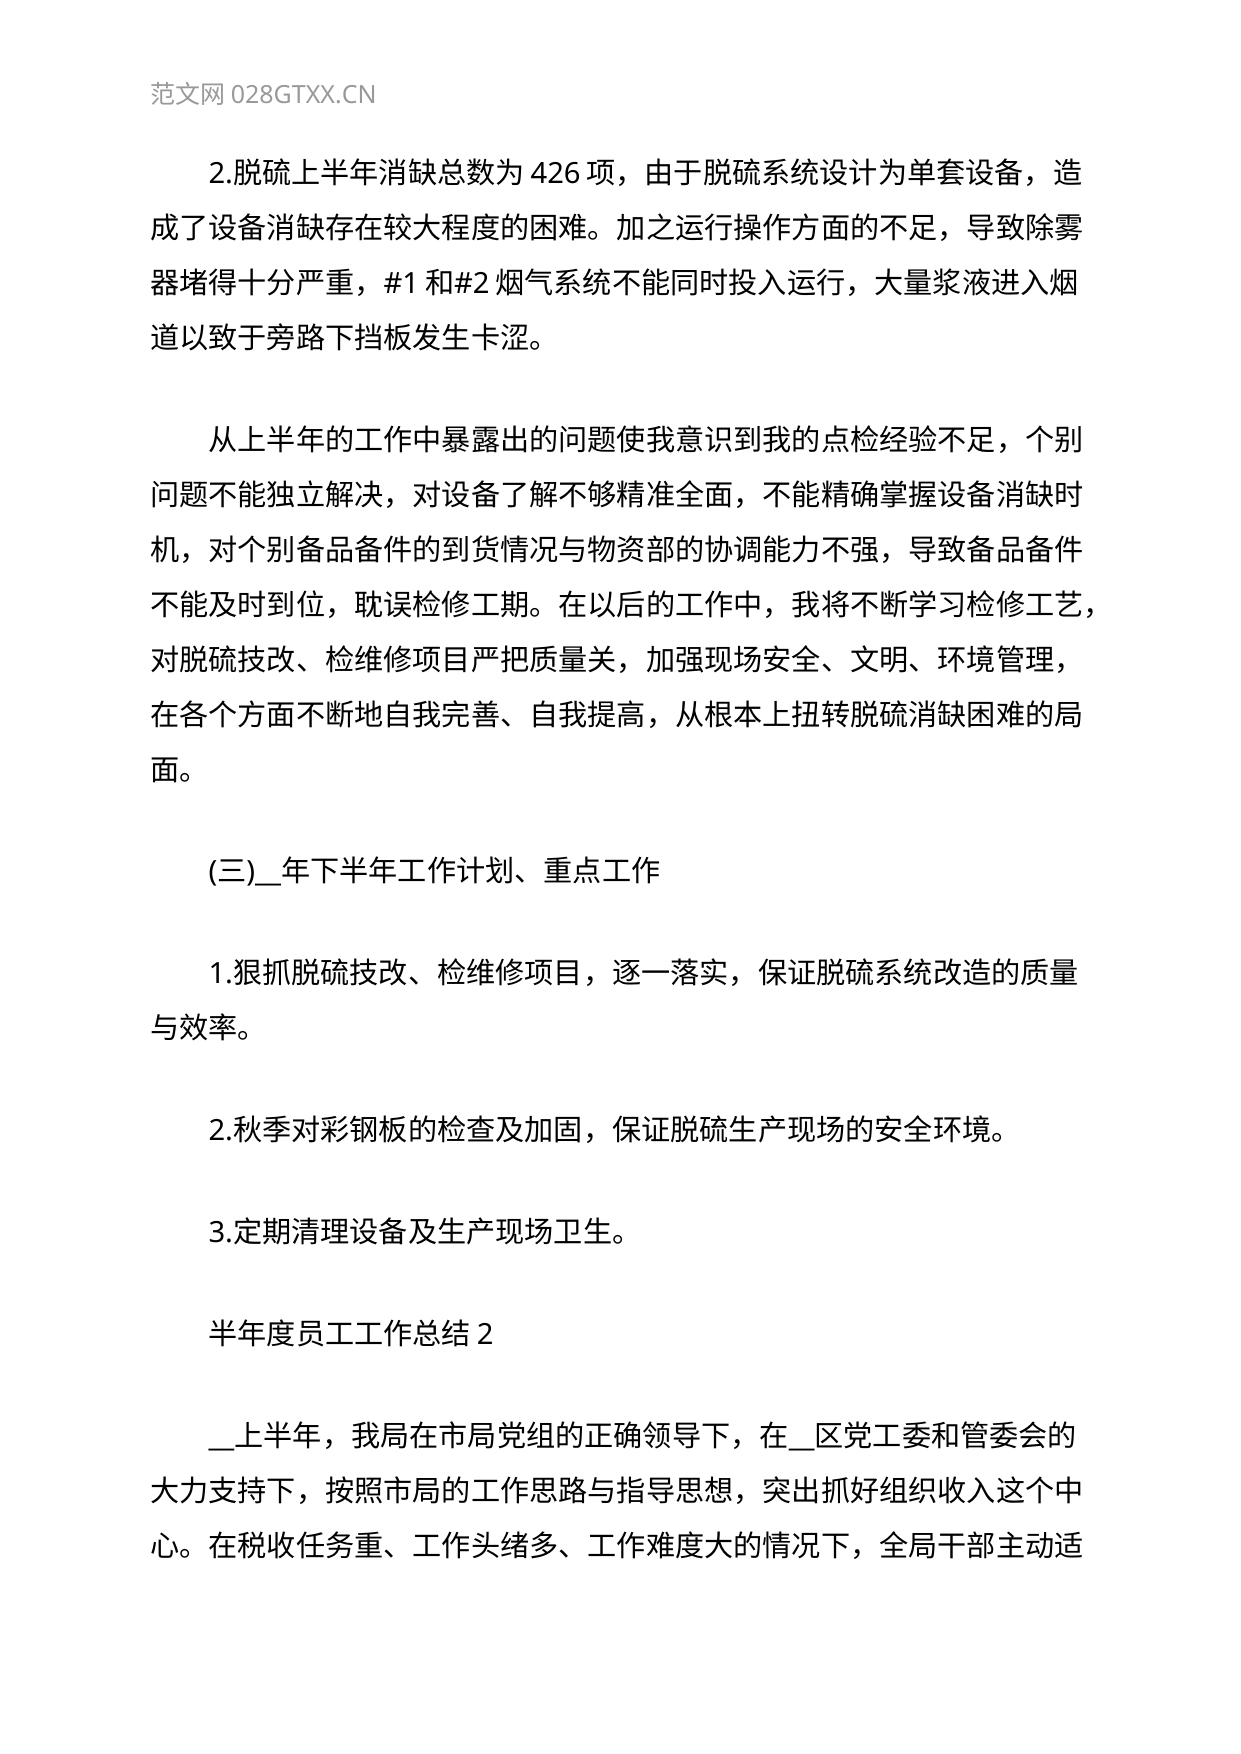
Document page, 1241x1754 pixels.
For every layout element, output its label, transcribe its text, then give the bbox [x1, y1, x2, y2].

text 从上半年的工作中暴露出的问题使我意识到我的点检经验不足，个别问题不能独立解决，对设备了解不够精准全面，不能精确掌握设备消缺时机，对个别备品备件的到货情况与物资部的协调能力不强，导致备品备件不能及时到位，耽误检修工期。在以后的工作中，我将不断学习检修工艺，对脱硫技改、检维修项目严把质量关，加强现场安全、文明、环境管理，在各个方面不断地自我完善、自我提高，从根本上扭转脱硫消缺困难的局面。 [150, 417, 1090, 788]
text 3.定期清理设备及生产现场卫生。 [150, 1208, 1090, 1251]
text 1.狠抓脱硫技改、检维修项目，逐一落实，保证脱硫系统改造的质量与效率。 [150, 950, 1090, 1047]
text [150, 1412, 1090, 1565]
text (三)__年下半年工作计划、重点工作 [150, 848, 1090, 890]
text 半年度员工工作总结2 [150, 1311, 1090, 1353]
text 2.秋季对彩钢板的检查及加固，保证脱硫生产现场的安全环境。 [150, 1107, 1090, 1149]
text 2.脱硫上半年消缺总数为426项，由于脱硫系统设计为单套设备，造成了设备消缺存在较大程度的困难。加之运行操作方面的不足，导致除雾器堵得十分严重，#1和#2烟气系统不能同时投入运行，大量浆液进入烟道以致于旁路下挡板发生卡涩。 [150, 150, 1090, 357]
